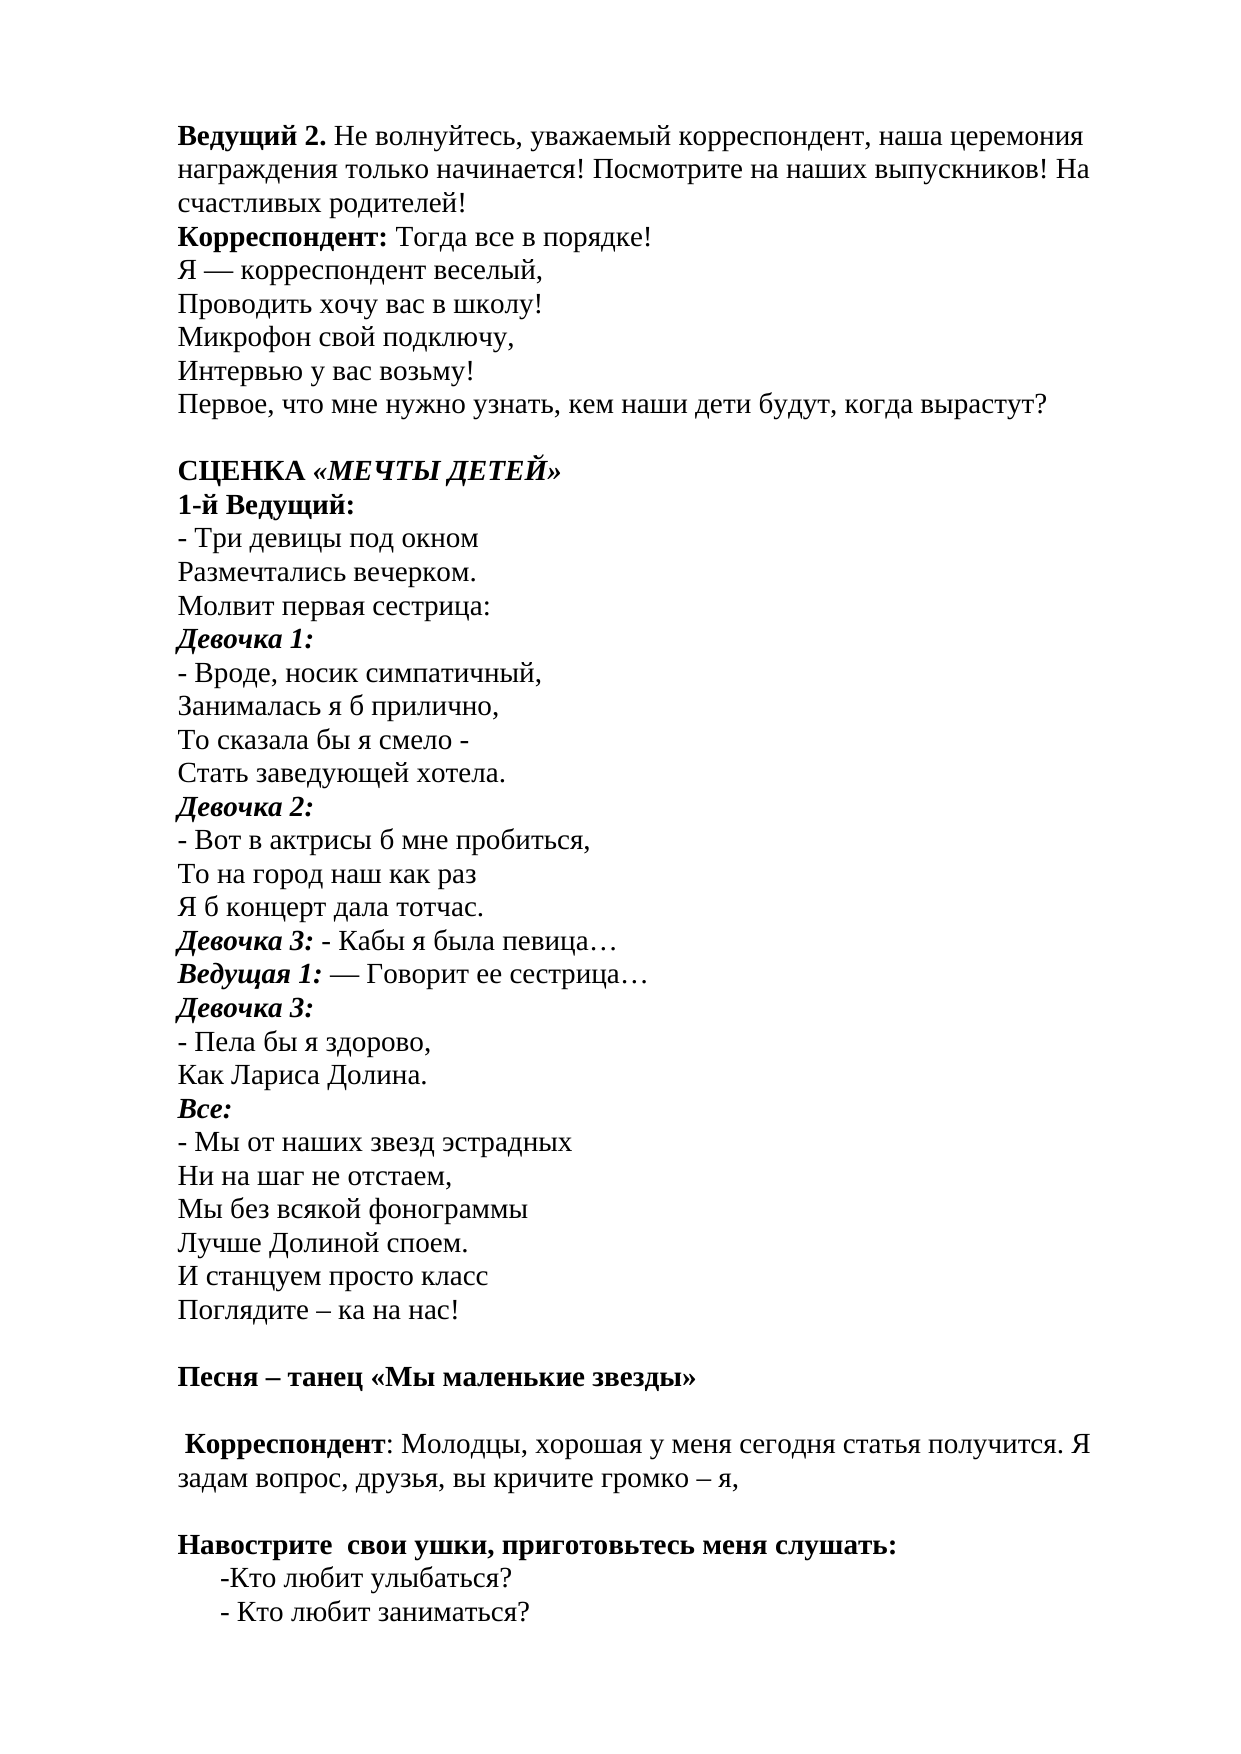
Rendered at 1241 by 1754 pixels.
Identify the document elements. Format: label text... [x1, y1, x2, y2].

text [220, 1560, 1152, 1627]
text - Мы от наших звезд эстрадных Ни на шаг не отстаем, Мы без всякой фонограммы Лучше Долиной споем. И станцуем просто класс [177, 1124, 1152, 1292]
text Ведущая 1: — Говорит ее сестрица… [177, 957, 1152, 990]
text Все: [177, 1091, 1152, 1124]
text - Пела бы я здорово, Как Лариса Долина. [177, 1024, 1152, 1091]
text - Вроде, носик симпатичный, Занималась я б прилично, То сказала бы я смело - Стать заведующей хотела. [177, 655, 1152, 789]
text Девочка 3: [177, 990, 1152, 1024]
text Поглядите – ка на нас! [177, 1292, 1152, 1326]
text Ведущий 2. Не волнуйтесь, уважаемый корреспондент, наша церемония награждения только начинается! Посмотрите на наших выпускников! На счастливых родителей! [177, 118, 1152, 219]
text Корреспондент: Молодцы, хорошая у меня сегодня статья получится. Я задам вопрос, друзья, вы кричите громко – я, [177, 1426, 1152, 1493]
text Девочка 1: [177, 621, 1152, 655]
text Песня – танец «Мы маленькие звезды» [177, 1359, 1152, 1393]
text 1-й Ведущий: [177, 487, 1152, 521]
text - Три девицы под окном Размечтались вечерком. Молвит первая сестрица: [177, 521, 1152, 621]
text СЦЕНКА «МЕЧТЫ ДЕТЕЙ» [177, 453, 1152, 487]
text Девочка 3: - Кабы я была певица… [177, 923, 1152, 957]
text Навострите свои ушки, приготовьтесь меня слушать: [177, 1527, 1152, 1560]
text Девочка 2: [177, 789, 1152, 822]
text Первое, что мне нужно узнать, кем наши дети будут, когда вырастут? [177, 386, 1152, 420]
text Корреспондент: Тогда все в порядке! Я — корреспондент веселый, Проводить хочу вас в школу! Микрофон свой подключу, Интервью у вас возьму! [177, 219, 1152, 386]
text - Вот в актрисы б мне пробиться, То на город наш как раз Я б концерт дала тотчас. [177, 822, 1152, 923]
